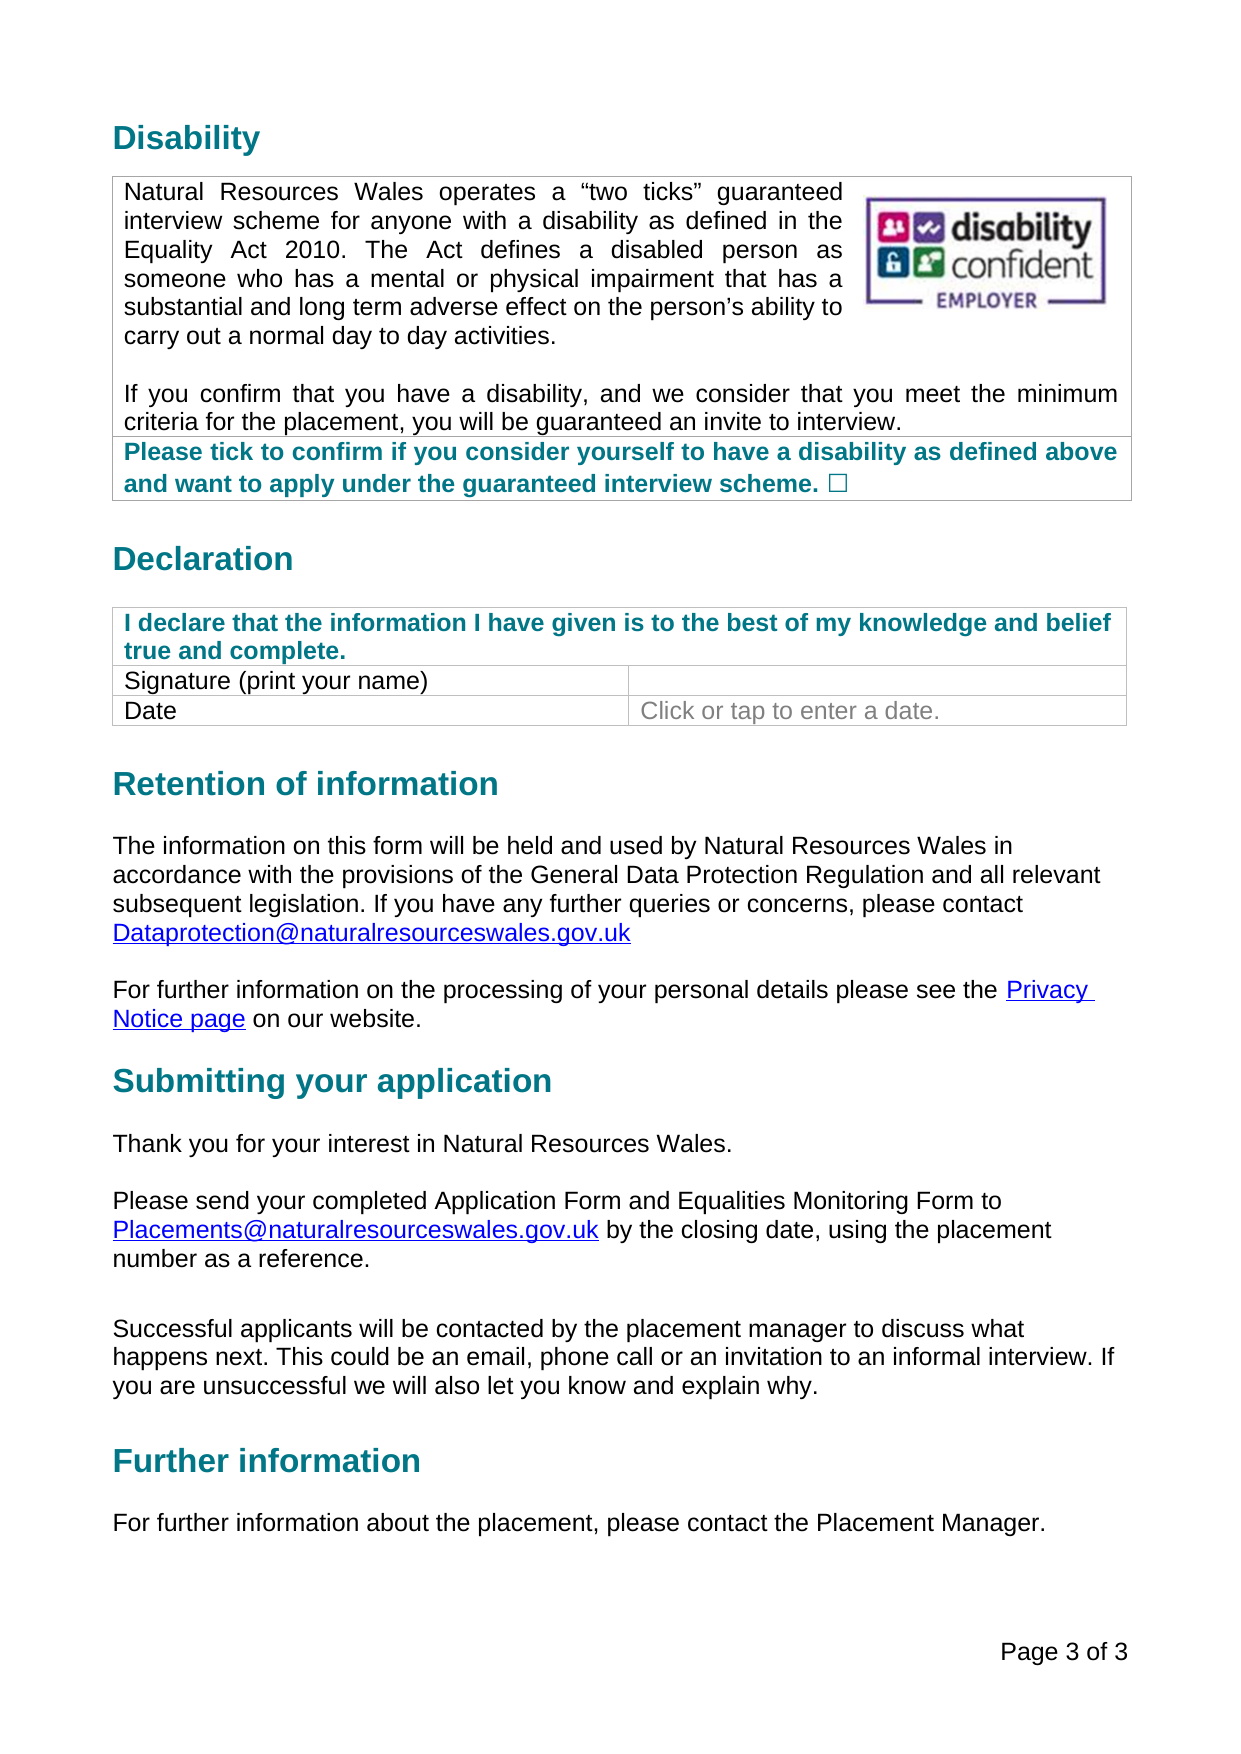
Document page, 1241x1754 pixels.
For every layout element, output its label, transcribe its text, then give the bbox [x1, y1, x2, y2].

text Successful applicants will be contacted by the placement manager to discuss what happens next. This could be an email, phone call or an invitation to an informal interview. If you are unsuccessful we will also let you know and explain why. [112, 1313, 1128, 1428]
text Disability [112, 118, 1128, 157]
subtitle Declaration [112, 539, 1128, 578]
subtitle Submitting your application [112, 1061, 1128, 1100]
table_header Natural Resources Wales operates a “two ticks” guaranteed interview scheme for anyone with a disability as defined in the Equality Act 2010. The Act defines a disabled person as someone who has a mental or physical impairment that has a substantial and long term adverse effect on the person’s ability to carry out a normal day to day activities. If you confirm that you have a disability, and we consider that you meet the minimum criteria for the placement, you will be guaranteed an invite to interview. [113, 177, 1131, 436]
text For further information on the processing of your personal details please see the Privacy Notice page on our website. [112, 975, 1128, 1033]
text The information on this form will be held and used by Natural Resources Wales in accordance with the provisions of the General Data Protection Regulation and all relevant subsequent legislation. If you have any further queries or concerns, please contact Dataprotection@naturalresourceswales.gov.uk [112, 831, 1128, 946]
text Thank you for your interest in Natural Resources Wales. Please send your completed Application Form and Equalities Monitoring Form to Placements@naturalresourceswales.gov.uk by the closing date, using the placement number as a reference. [112, 1100, 1128, 1301]
table_cell Date [113, 696, 628, 725]
picture [863, 195, 1108, 312]
table_cell Signature (print your name) [113, 666, 628, 695]
text For further information about the placement, please contact the Placement Manager. [112, 1508, 1128, 1537]
table_header I declare that the information I have given is to the best of my knowledge and belief true and complete. [113, 608, 1126, 665]
subtitle Retention of information [112, 764, 1128, 803]
table_cell Please tick to confirm if you consider yourself to have a disability as defined above and want to apply under the guaranteed interview scheme. [113, 437, 1131, 500]
subtitle Further information [112, 1441, 1128, 1479]
table_cell [629, 666, 1126, 695]
